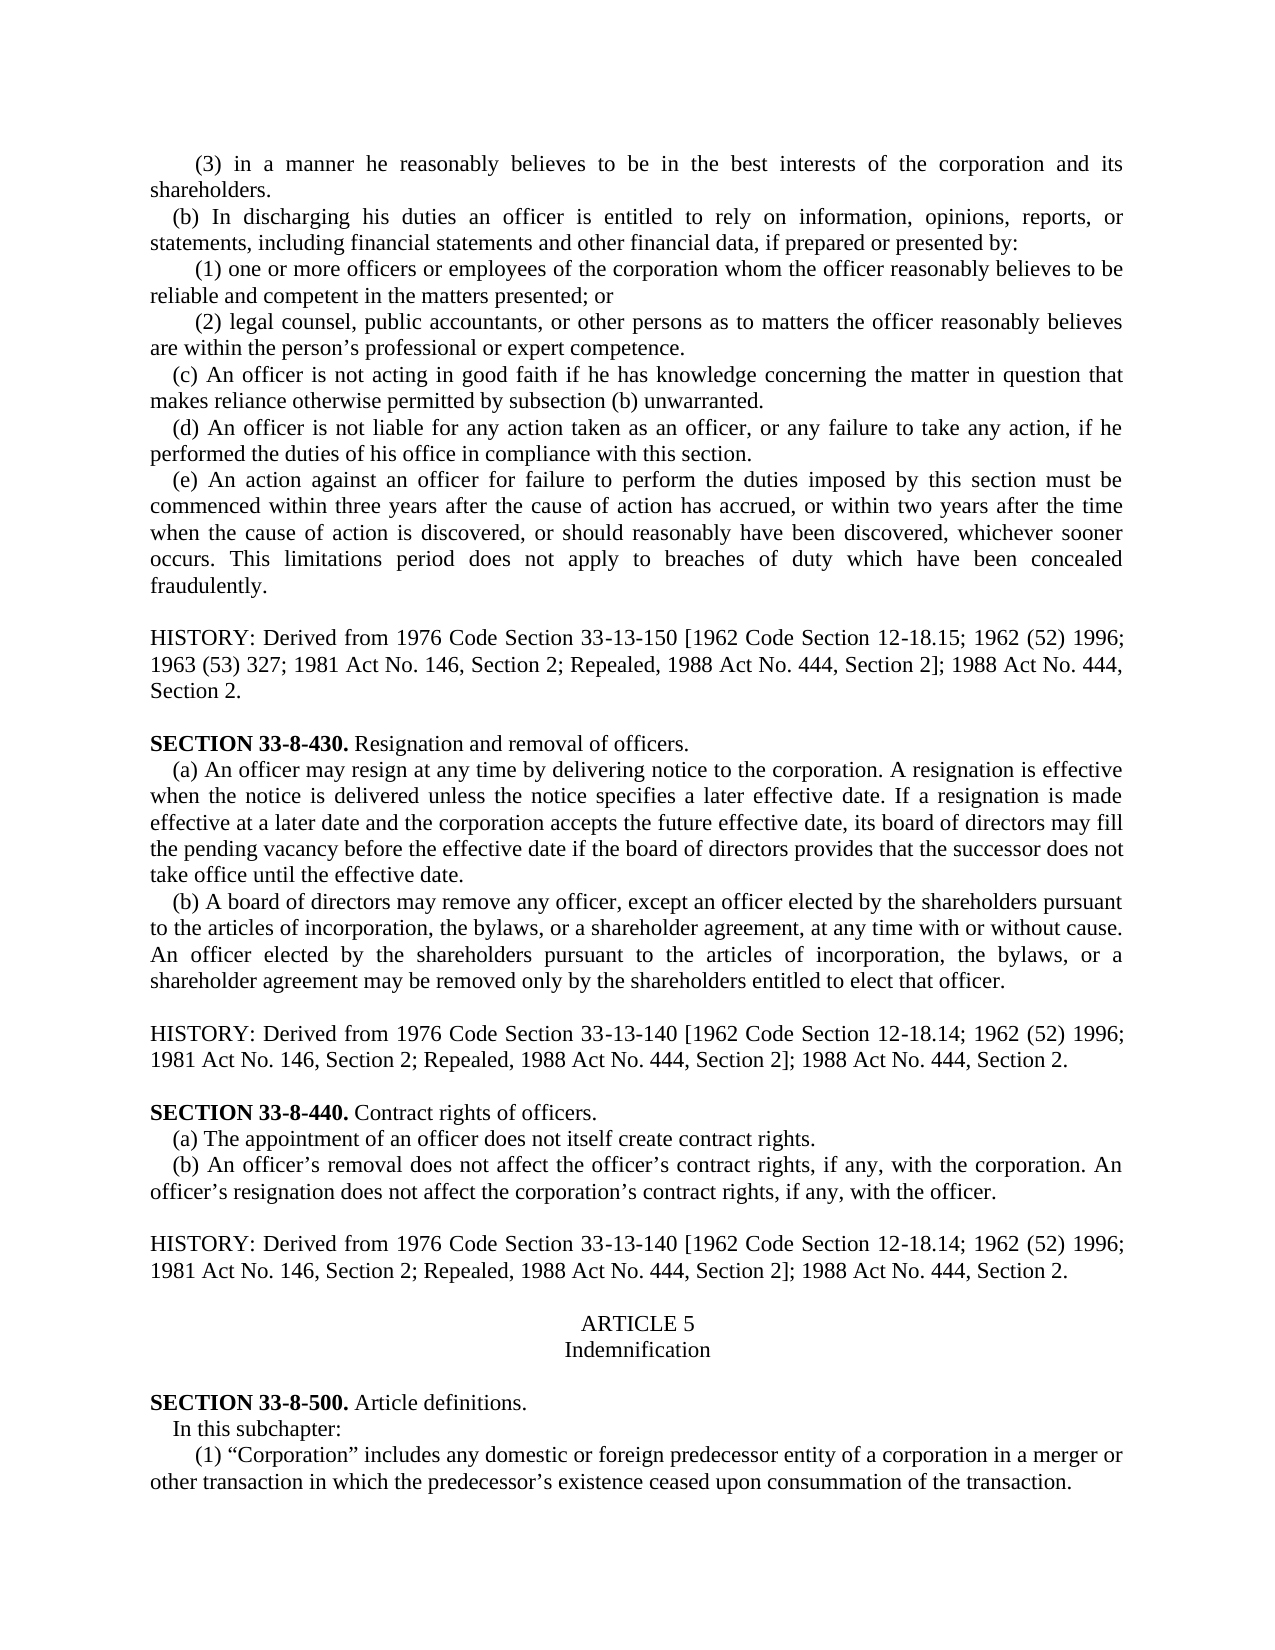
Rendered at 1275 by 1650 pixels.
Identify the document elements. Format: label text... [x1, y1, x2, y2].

text HISTORY: Derived from 1976 Code Section 33-13-140 [1962 Code Section 12-18.14; 1962 (52) 1996; 1981 Act No. 146, Section 2; Repealed, 1988 Act No. 444, Section 2]; 1988 Act No. 444, Section 2. [150, 1020, 1125, 1072]
text In this subchapter: [150, 1415, 1125, 1441]
text Indemnification [150, 1336, 1125, 1362]
text (a) An officer may resign at any time by delivering notice to the corporation. A resignation is effective when the notice is delivered unless the notice specifies a later effective date. If a resignation is made effective at a later date and the corporation accepts the future effective date, its board of directors may fill the pending vacancy before the effective date if the board of directors provides that the successor does not take office until the effective date. [150, 756, 1125, 888]
text (a) The appointment of an officer does not itself create contract rights. [150, 1125, 1125, 1151]
text (e) An action against an officer for failure to perform the duties imposed by this section must be commenced within three years after the cause of action has accrued, or within two years after the time when the cause of action is discovered, or should reasonably have been discovered, whichever sooner occurs. This limitations period does not apply to breaches of duty which have been concealed fraudulently. [150, 466, 1125, 598]
text SECTION 33-8-500. Article definitions. [150, 1389, 1125, 1415]
text (1) “Corporation” includes any domestic or foreign predecessor entity of a corporation in a merger or other transaction in which the predecessor’s existence ceased upon consummation of the transaction. [150, 1441, 1125, 1494]
text SECTION 33-8-430. Resignation and removal of officers. [150, 730, 1125, 756]
text HISTORY: Derived from 1976 Code Section 33-13-150 [1962 Code Section 12-18.15; 1962 (52) 1996; 1963 (53) 327; 1981 Act No. 146, Section 2; Repealed, 1988 Act No. 444, Section 2]; 1988 Act No. 444, Section 2. [150, 624, 1125, 703]
text (c) An officer is not acting in good faith if he has knowledge concerning the matter in question that makes reliance otherwise permitted by subsection (b) unwarranted. [150, 361, 1125, 413]
text SECTION 33-8-440. Contract rights of officers. [150, 1099, 1125, 1125]
text (1) one or more officers or employees of the corporation whom the officer reasonably believes to be reliable and competent in the matters presented; or [150, 255, 1125, 308]
text (b) In discharging his duties an officer is entitled to rely on information, opinions, reports, or statements, including financial statements and other financial data, if prepared or presented by: [150, 203, 1125, 255]
text ARTICLE 5 [150, 1309, 1125, 1336]
text (b) A board of directors may remove any officer, except an officer elected by the shareholders pursuant to the articles of incorporation, the bylaws, or a shareholder agreement, at any time with or without cause. An officer elected by the shareholders pursuant to the articles of incorporation, the bylaws, or a shareholder agreement may be removed only by the shareholders entitled to elect that officer. [150, 888, 1125, 993]
text (b) An officer’s removal does not affect the officer’s contract rights, if any, with the corporation. An officer’s resignation does not affect the corporation’s contract rights, if any, with the officer. [150, 1151, 1125, 1204]
text (d) An officer is not liable for any action taken as an officer, or any failure to take any action, if he performed the duties of his office in compliance with this section. [150, 413, 1125, 466]
text (3) in a manner he reasonably believes to be in the best interests of the corporation and its shareholders. [150, 150, 1125, 203]
text (2) legal counsel, public accountants, or other persons as to matters the officer reasonably believes are within the person’s professional or expert competence. [150, 308, 1125, 361]
text HISTORY: Derived from 1976 Code Section 33-13-140 [1962 Code Section 12-18.14; 1962 (52) 1996; 1981 Act No. 146, Section 2; Repealed, 1988 Act No. 444, Section 2]; 1988 Act No. 444, Section 2. [150, 1231, 1125, 1283]
